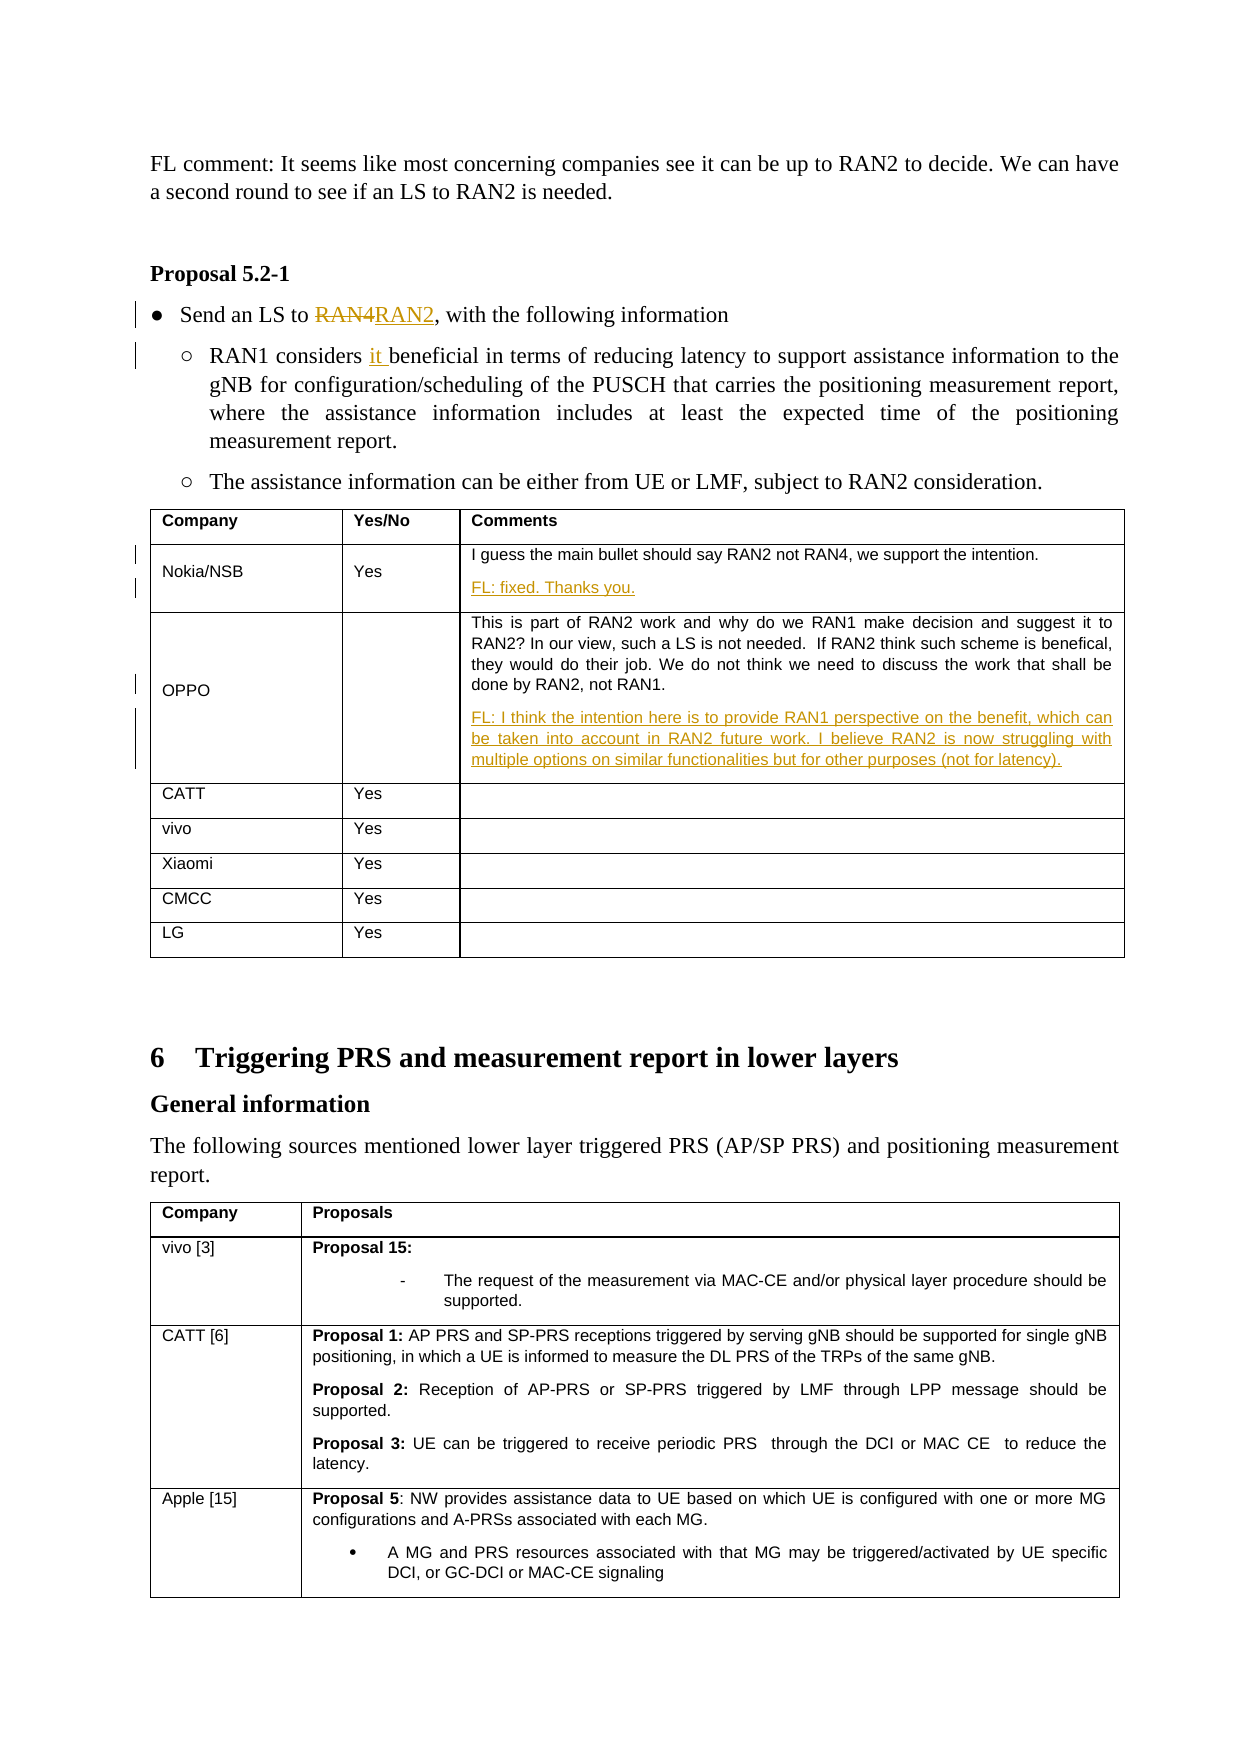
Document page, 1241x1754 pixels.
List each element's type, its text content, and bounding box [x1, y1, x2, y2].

table_cell [461, 819, 1124, 853]
subtitle General information [150, 1089, 1120, 1117]
table_cell [461, 889, 1124, 922]
table_cell Proposal 1: AP PRS and SP-PRS receptions triggered by serving gNB should be supported for single gNB positioning, in which a UE is informed to measure the DL PRS of the TRPs of the same gNB. Proposal 2: Reception of AP-PRS or SP-PRS triggered by LMF through LPP message should be supported. Proposal 3: UE can be triggered to receive periodic PRS through the DCI or MAC CE to reduce the latency. [302, 1326, 1119, 1488]
table_header Company [151, 510, 342, 544]
table_header Comments [461, 510, 1124, 544]
list The assistance information can be either from UE or LMF, subject to RAN2 consideration. [179, 468, 1120, 495]
table_cell OPPO [151, 613, 342, 783]
table_cell vivo [151, 819, 342, 853]
table_cell Yes [343, 819, 459, 853]
list RAN1 considers beneficial in terms of reducing latency to support assistance information to the gNB for configuration/scheduling of the PUSCH that carries the positioning measurement report, where the assistance information includes at least the expected time of the positioning measurement report. [179, 342, 1120, 454]
table_cell Xiaomi [151, 854, 342, 887]
table_cell Nokia/NSB [151, 545, 342, 612]
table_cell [302, 1489, 1119, 1597]
table_cell CATT [6] [151, 1326, 301, 1488]
table_cell Yes [343, 889, 459, 922]
subtitle Proposal 5.2-1 [150, 260, 1120, 287]
table_cell [461, 784, 1124, 818]
text FL comment: It seems like most concerning companies see it can be up to RAN2 to decide. We can have a second round to see if an LS to RAN2 is needed. [150, 150, 1120, 205]
table_cell vivo [3] [151, 1238, 301, 1325]
table_header Proposals [302, 1203, 1119, 1236]
table_cell [461, 854, 1124, 887]
subtitle Triggering PRS and measurement report in lower layers [150, 1040, 1120, 1073]
table_cell Yes [343, 784, 459, 818]
table_cell Yes [343, 854, 459, 887]
text The following sources mentioned lower layer triggered PRS (AP/SP PRS) and positioning measurement report. [150, 1132, 1120, 1187]
table_cell [461, 923, 1124, 957]
text Send an LS to , with the following information [150, 301, 1120, 328]
table_cell CMCC [151, 889, 342, 922]
table_header Company [151, 1203, 301, 1236]
table_cell I guess the main bullet should say RAN2 not RAN4, we support the intention. [461, 545, 1124, 612]
table_cell LG [151, 923, 342, 957]
table_cell Proposal 15: The request of the measurement via MAC-CE and/or physical layer procedure should be supported. [302, 1238, 1119, 1325]
table_cell This is part of RAN2 work and why do we RAN1 make decision and suggest it to RAN2? In our view, such a LS is not needed. If RAN2 think such scheme is benefical, they would do their job. We do not think we need to discuss the work that shall be done by RAN2, not RAN1. [461, 613, 1124, 783]
table_cell Yes [343, 545, 459, 612]
table_cell CATT [151, 784, 342, 818]
table_header Yes/No [343, 510, 459, 544]
table_cell Apple [15] [151, 1489, 301, 1597]
table_cell Yes [343, 923, 459, 957]
table_cell [343, 613, 459, 783]
